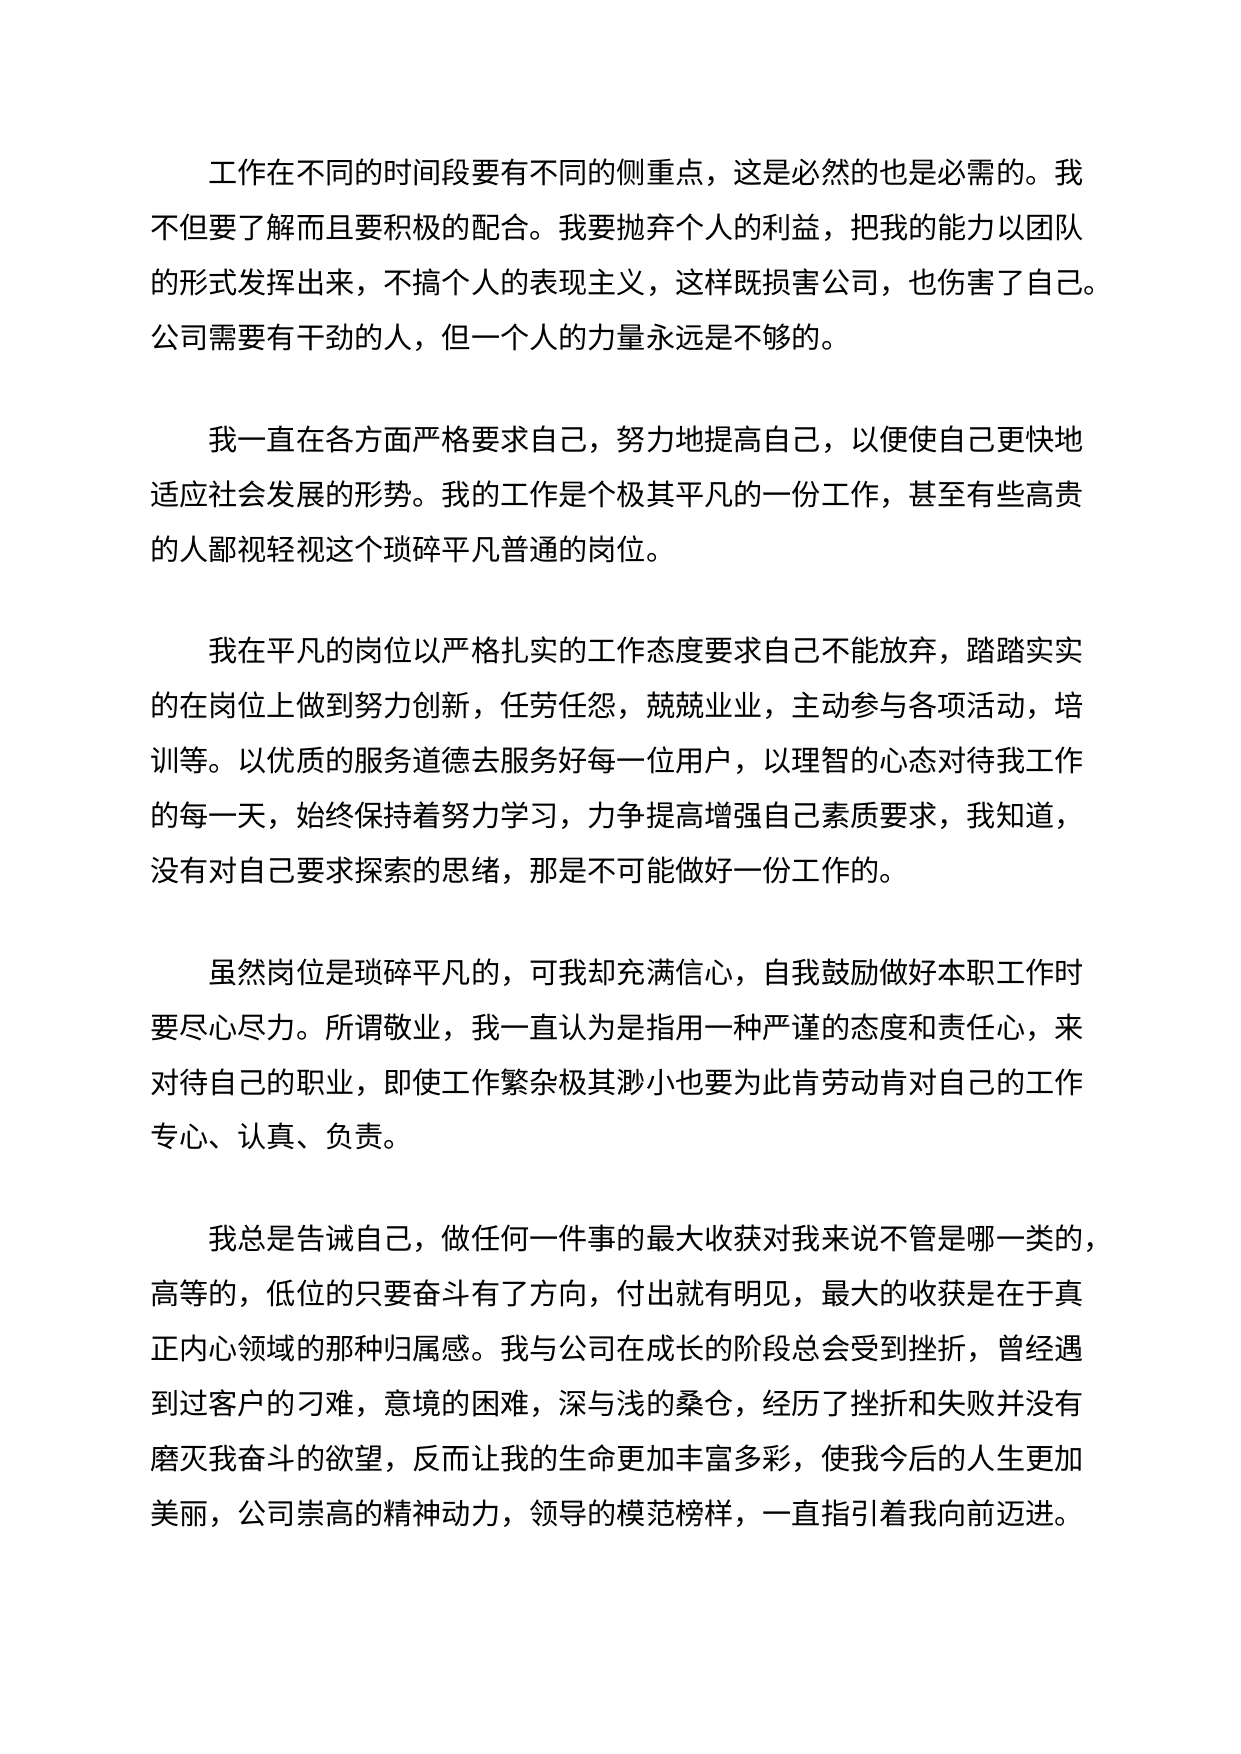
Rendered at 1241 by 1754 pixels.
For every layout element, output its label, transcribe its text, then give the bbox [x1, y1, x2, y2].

text 虽然岗位是琐碎平凡的，可我却充满信心，自我鼓励做好本职工作时要尽心尽力。所谓敬业，我一直认为是指用一种严谨的态度和责任心，来对待自己的职业，即使工作繁杂极其渺小也要为此肯劳动肯对自己的工作专心、认真、负责。 [150, 949, 1090, 1156]
text 工作在不同的时间段要有不同的侧重点，这是必然的也是必需的。我不但要了解而且要积极的配合。我要抛弃个人的利益，把我的能力以团队的形式发挥出来，不搞个人的表现主义，这样既损害公司，也伤害了自己。公司需要有干劲的人，但一个人的力量永远是不够的。 [150, 150, 1090, 357]
text 我一直在各方面严格要求自己，努力地提高自己，以便使自己更快地适应社会发展的形势。我的工作是个极其平凡的一份工作，甚至有些高贵的人鄙视轻视这个琐碎平凡普通的岗位。 [150, 416, 1090, 568]
text 我在平凡的岗位以严格扎实的工作态度要求自己不能放弃，踏踏实实的在岗位上做到努力创新，任劳任怨，兢兢业业，主动参与各项活动，培训等。以优质的服务道德去服务好每一位用户，以理智的心态对待我工作的每一天，始终保持着努力学习，力争提高增强自己素质要求，我知道，没有对自己要求探索的思绪，那是不可能做好一份工作的。 [150, 628, 1090, 890]
text 我总是告诫自己，做任何一件事的最大收获对我来说不管是哪一类的，高等的，低位的只要奋斗有了方向，付出就有明见，最大的收获是在于真正内心领域的那种归属感。我与公司在成长的阶段总会受到挫折，曾经遇到过客户的刁难，意境的困难，深与浅的桑仓，经历了挫折和失败并没有磨灭我奋斗的欲望，反而让我的生命更加丰富多彩，使我今后的人生更加美丽，公司崇高的精神动力，领导的模范榜样，一直指引着我向前迈进。 [150, 1216, 1090, 1533]
